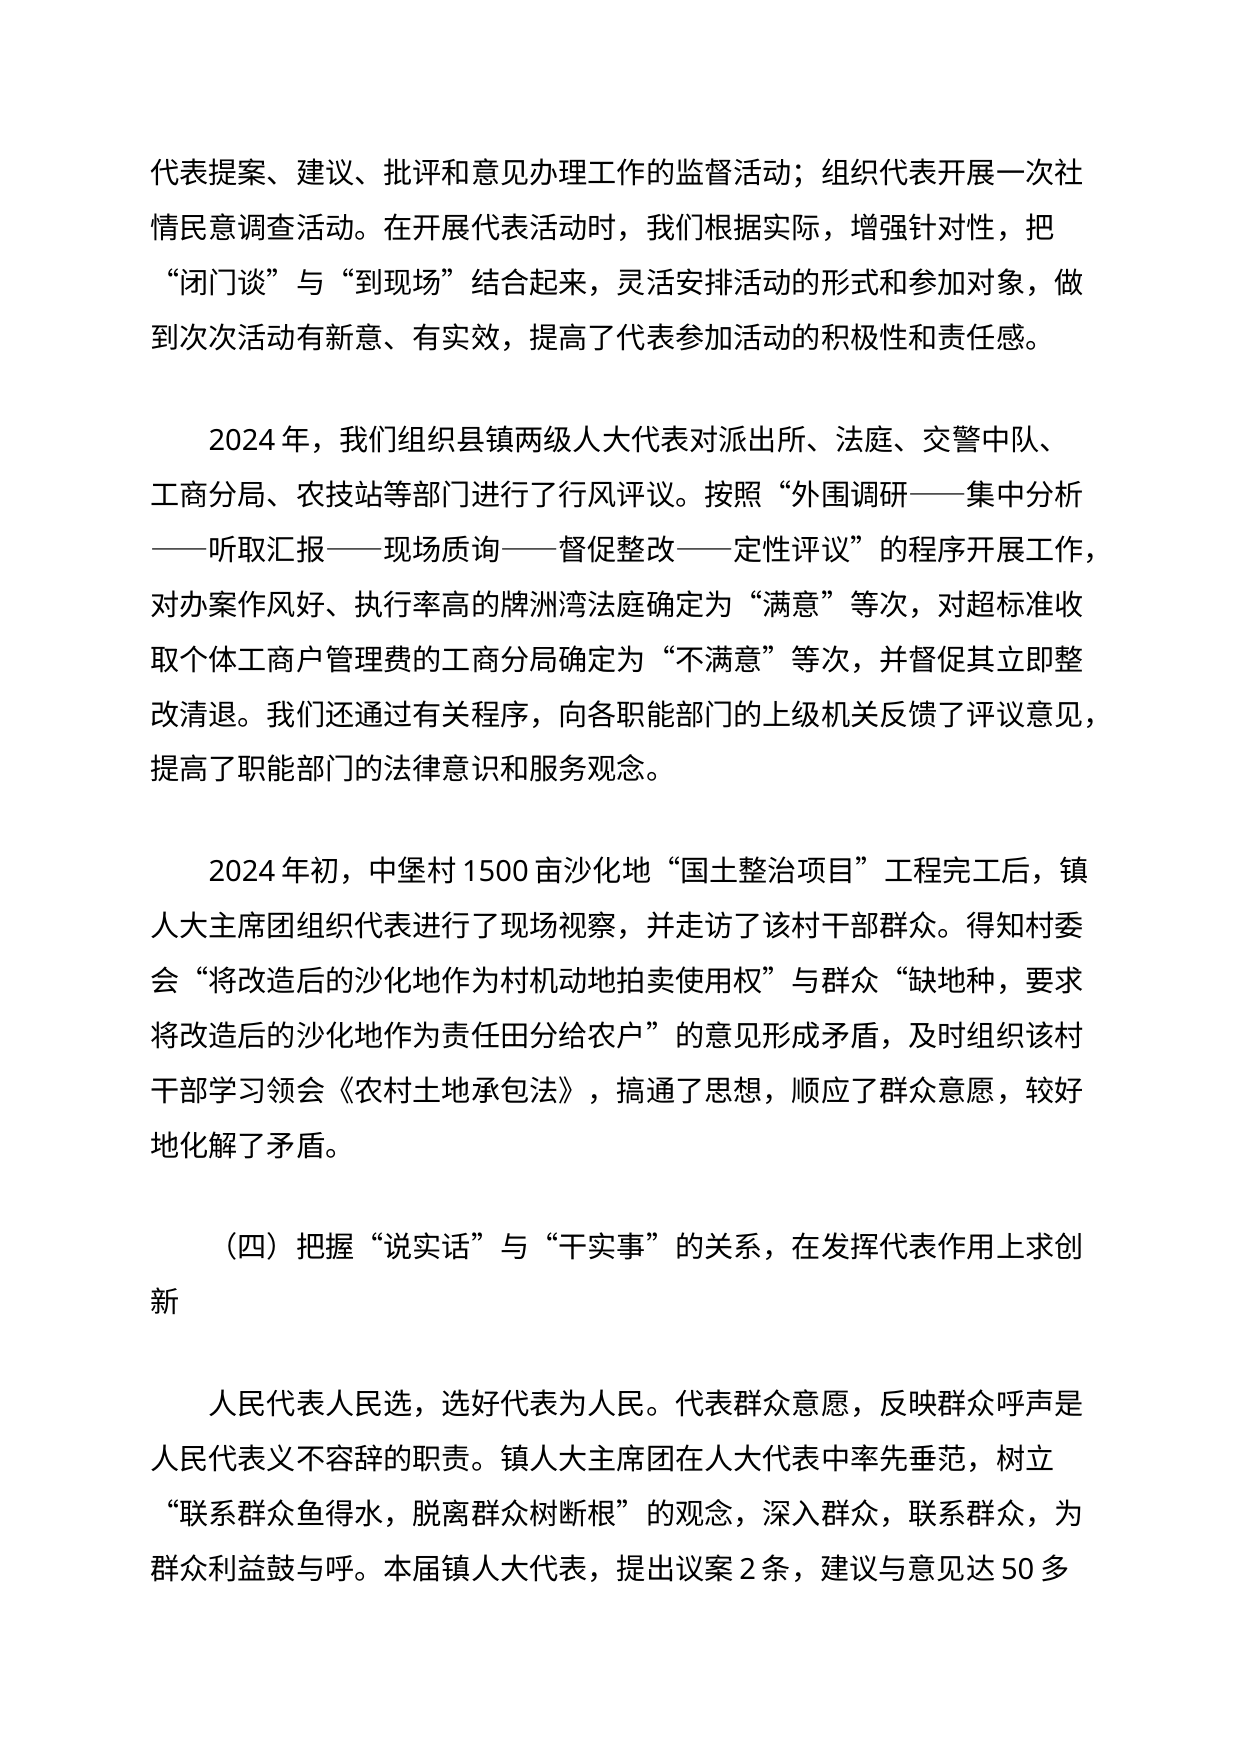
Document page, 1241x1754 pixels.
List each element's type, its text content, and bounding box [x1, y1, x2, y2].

text 2024年，我们组织县镇两级人大代表对派出所、法庭、交警中队、工商分局、农技站等部门进行了行风评议。按照“外围调研——集中分析——听取汇报——现场质询——督促整改——定性评议”的程序开展工作，对办案作风好、执行率高的牌洲湾法庭确定为“满意”等次，对超标准收取个体工商户管理费的工商分局确定为“不满意”等次，并督促其立即整改清退。我们还通过有关程序，向各职能部门的上级机关反馈了评议意见，提高了职能部门的法律意识和服务观念。 [150, 416, 1090, 788]
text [150, 150, 1090, 357]
text 2024年初，中堡村1500亩沙化地“国土整治项目”工程完工后，镇人大主席团组织代表进行了现场视察，并走访了该村干部群众。得知村委会“将改造后的沙化地作为村机动地拍卖使用权”与群众“缺地种，要求将改造后的沙化地作为责任田分给农户”的意见形成矛盾，及时组织该村干部学习领会《农村土地承包法》，搞通了思想，顺应了群众意愿，较好地化解了矛盾。 [150, 848, 1090, 1164]
text （四）把握“说实话”与“干实事”的关系，在发挥代表作用上求创新 [150, 1224, 1090, 1321]
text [150, 1381, 1090, 1588]
